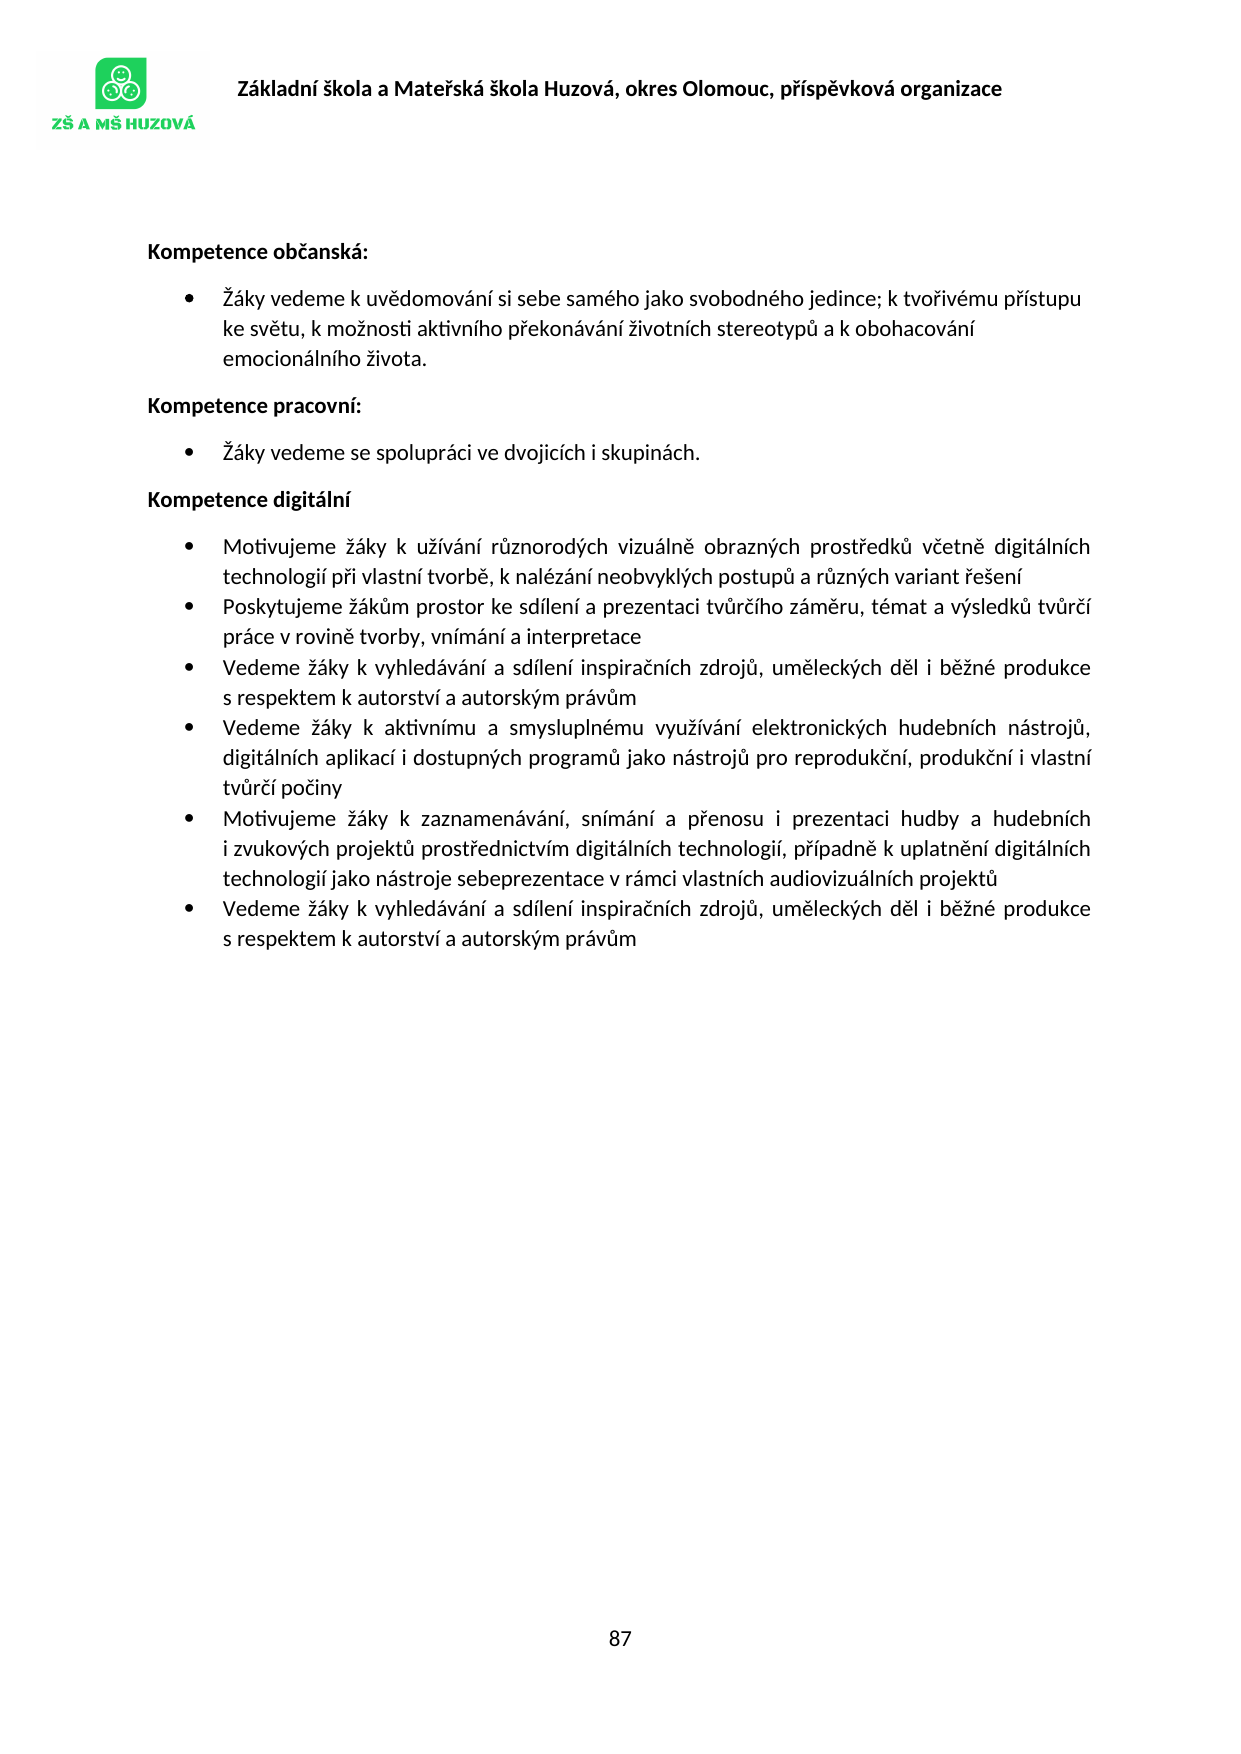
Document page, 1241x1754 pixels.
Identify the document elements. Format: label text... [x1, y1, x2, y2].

list Motivujeme žáky k zaznamenávání, snímání a přenosu i prezentaci hudby a hudebních i zvukových projektů prostřednictvím digitálních technologií, případně k uplatnění digitálních technologií jako nástroje sebeprezentace v rámci vlastních audiovizuálních projektů [185, 804, 1092, 892]
list Žáky vedeme se spolupráci ve dvojicích i skupinách. [185, 438, 1092, 466]
text Kompetence pracovní: [148, 391, 1092, 419]
list Vedeme žáky k vyhledávání a sdílení inspiračních zdrojů, uměleckých děl i běžné produkce s respektem k autorství a autorským právům [185, 894, 1092, 952]
list Poskytujeme žákům prostor ke sdílení a prezentaci tvůrčího záměru, témat a výsledků tvůrčí práce v rovině tvorby, vnímání a interpretace [185, 592, 1092, 650]
text Kompetence občanská: [148, 237, 1092, 265]
text Kompetence digitální [148, 485, 1092, 513]
list Vedeme žáky k aktivnímu a smysluplnému využívání elektronických hudebních nástrojů, digitálních aplikací i dostupných programů jako nástrojů pro reprodukční, produkční i vlastní tvůrčí počiny [185, 713, 1092, 801]
picture [36, 51, 210, 150]
list Žáky vedeme k uvědomování si sebe samého jako svobodného jedince; k tvořivému přístupu ke světu, k možnosti aktivního překonávání životních stereotypů a k obohacování emocionálního života. [185, 284, 1092, 372]
list Motivujeme žáky k užívání různorodých vizuálně obrazných prostředků včetně digitálních technologií při vlastní tvorbě, k nalézání neobvyklých postupů a různých variant řešení [185, 532, 1092, 590]
list Vedeme žáky k vyhledávání a sdílení inspiračních zdrojů, uměleckých děl i běžné produkce s respektem k autorství a autorským právům [185, 653, 1092, 711]
